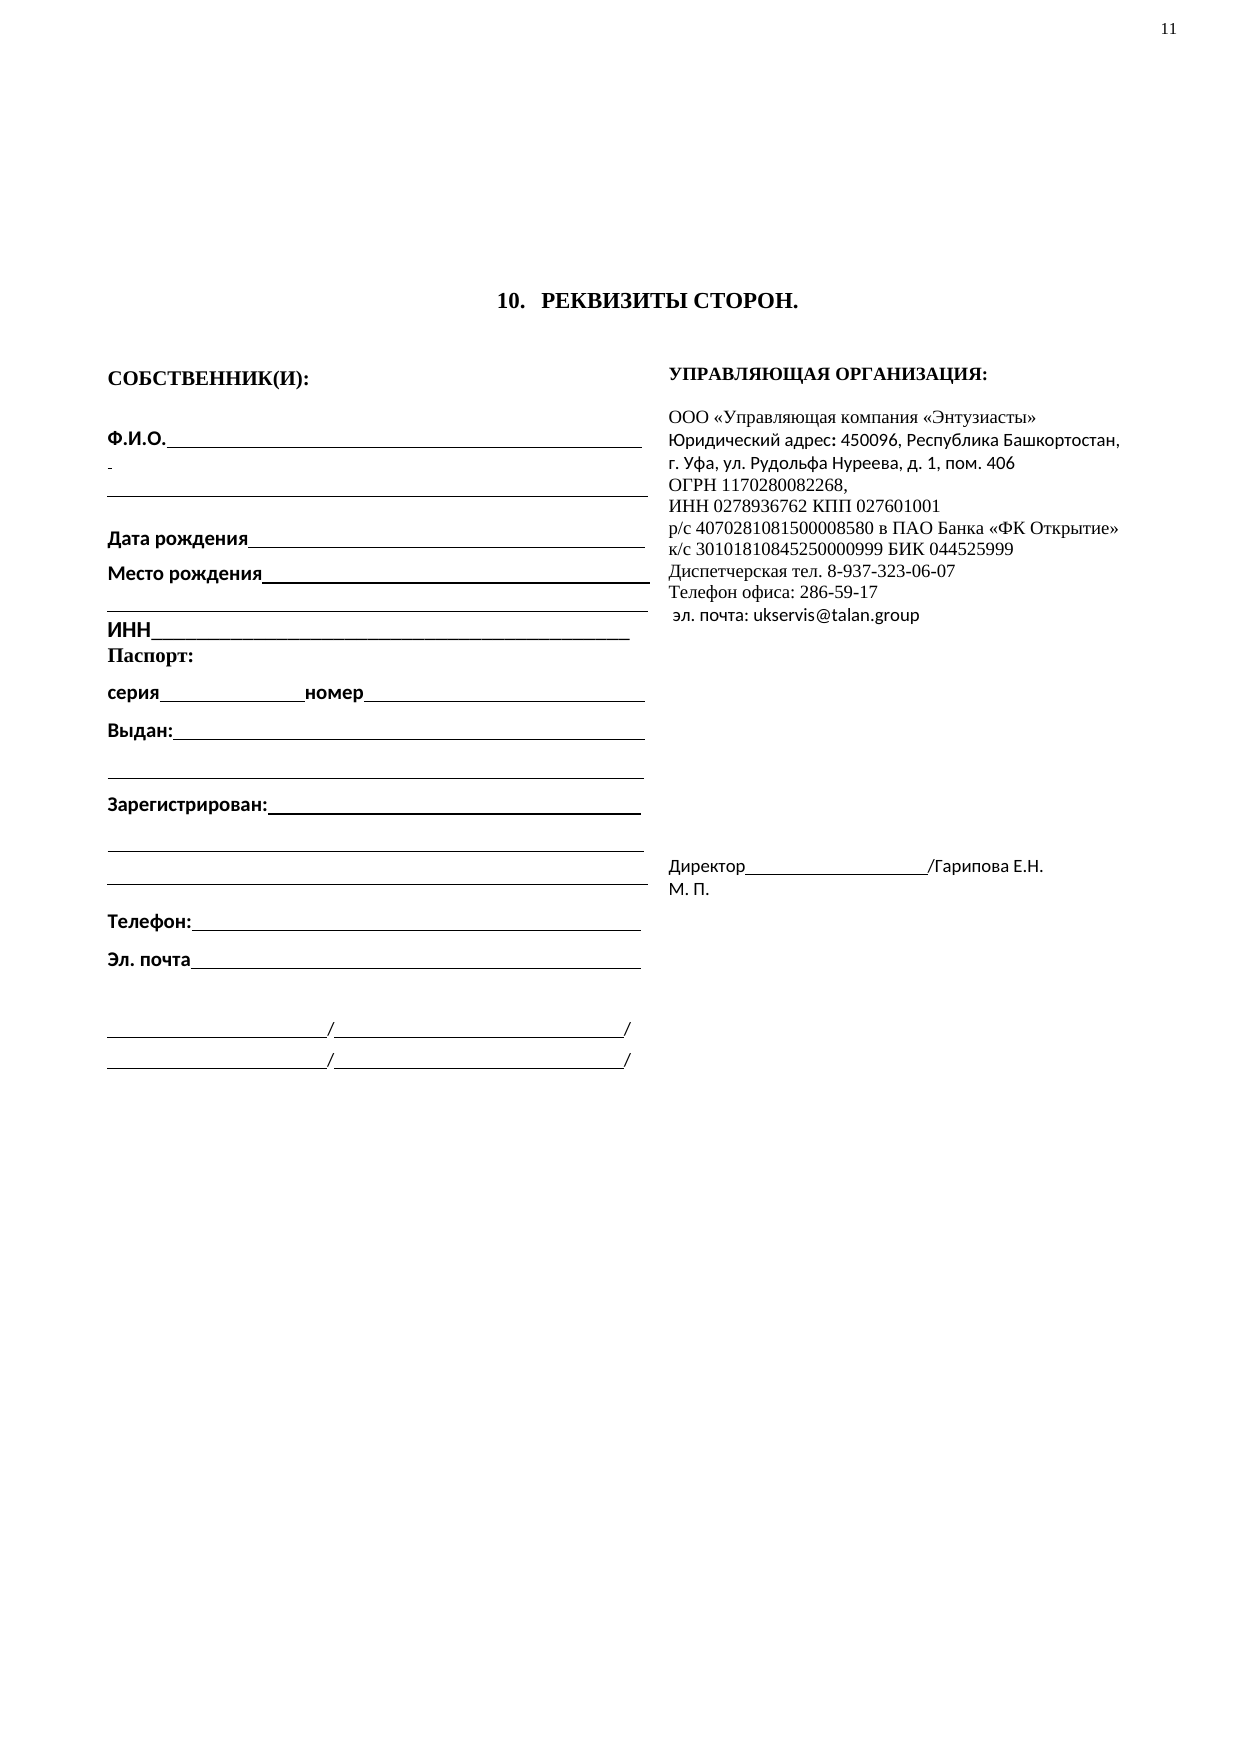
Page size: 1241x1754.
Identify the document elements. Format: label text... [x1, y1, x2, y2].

text 10. РЕКВИЗИТЫ СТОРОН. [118, 290, 1177, 313]
table_header УПРАВЛЯЮЩАЯ ОРГАНИЗАЦИЯ: ООО «Управляющая компания «Энтузиасты» Юридический адрес: 450096, Республика Башкортостан, г. Уфа, ул. Рудольфа Нуреева, д. 1, пом. 406 ОГРН 1170280082268, ИНН 0278936762 КПП 027601001 р/с 4070281081500008580 в ПАО Банка «ФК Открытие» к/с 30101810845250000999 БИК 044525999 Диспетчерская тел. 8-937-323-06-07 Телефон офиса: 286-59-17 эл. почта: ukservis@talan.group Директор /Гарипова Е.Н. М. П. [656, 364, 1152, 1070]
table_header СОБСТВЕННИК(И): Ф.И.О. Дата рождения Место рождения ИНН__________________________________________ Паспорт: серия номер Выдан: Зарегистрирован: Телефон: Эл. почта / / / / [86, 364, 656, 1070]
